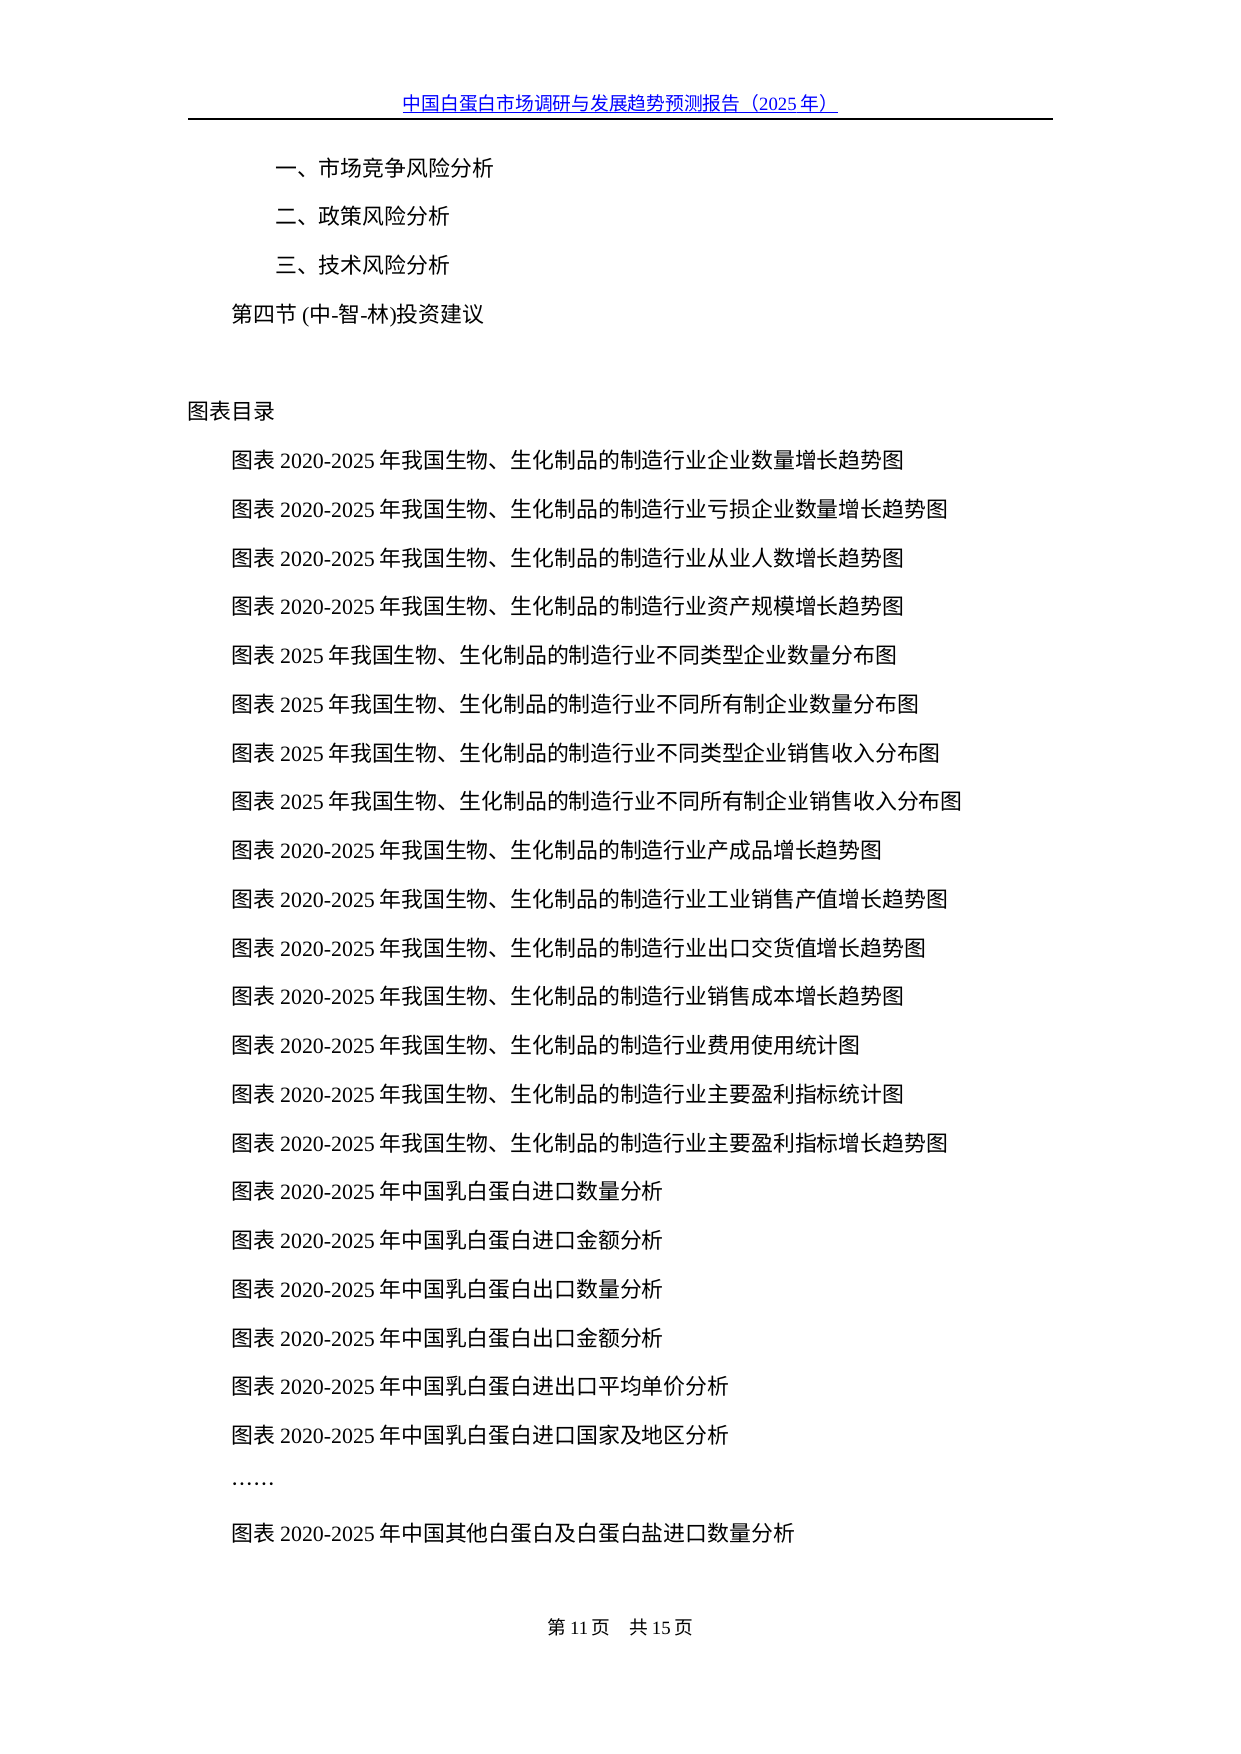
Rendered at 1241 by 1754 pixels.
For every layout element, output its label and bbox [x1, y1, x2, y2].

text [187, 150, 1053, 1548]
